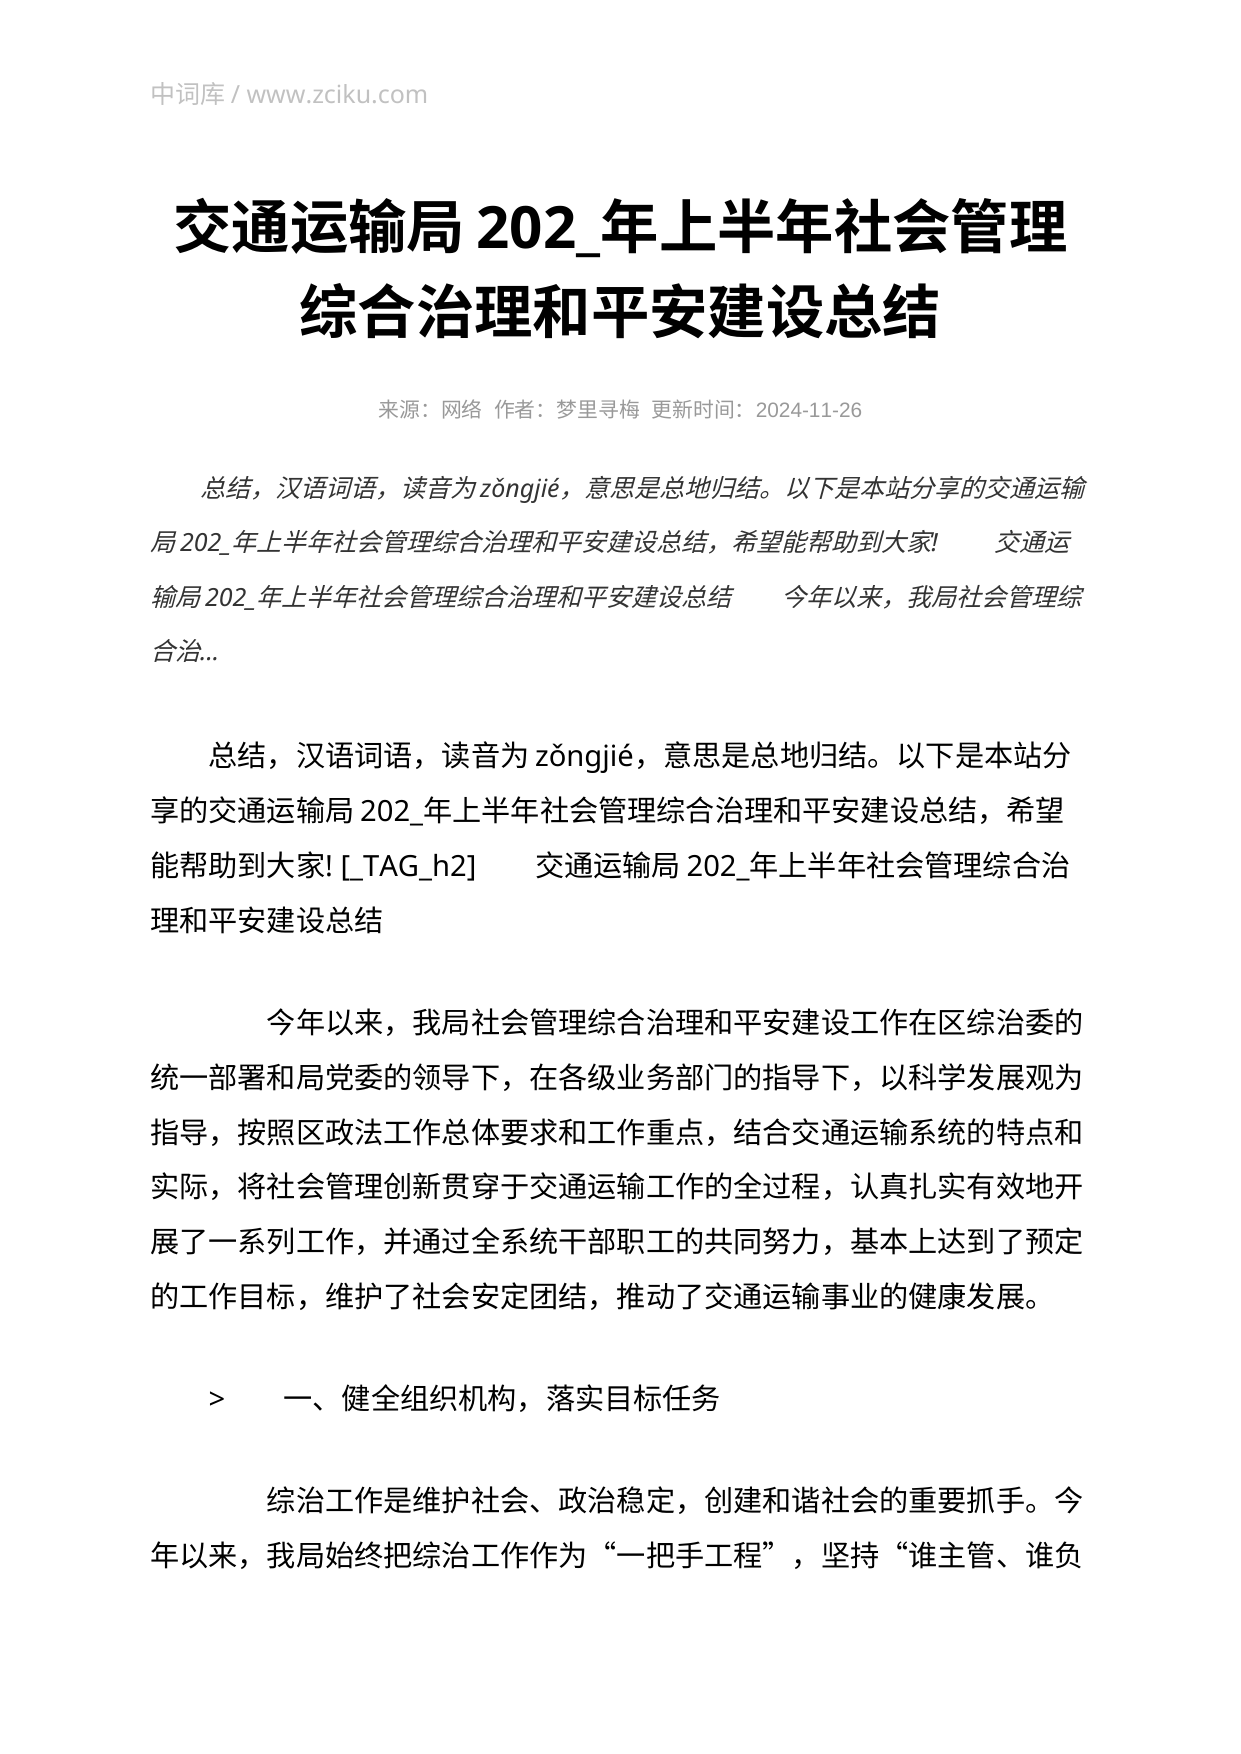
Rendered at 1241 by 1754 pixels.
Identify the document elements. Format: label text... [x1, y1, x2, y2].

text 来源：网络 作者：梦里寻梅 更新时间：2024-11-26 [150, 397, 1090, 421]
subtitle 交通运输局202_年上半年社会管理综合治理和平安建设总结 [150, 181, 1090, 351]
text 今年以来，我局社会管理综合治理和平安建设工作在区综治委的统一部署和局党委的领导下，在各级业务部门的指导下，以科学发展观为指导，按照区政法工作总体要求和工作重点，结合交通运输系统的特点和实际，将社会管理创新贯穿于交通运输工作的全过程，认真扎实有效地开展了一系列工作，并通过全系统干部职工的共同努力，基本上达到了预定的工作目标，维护了社会安定团结，推动了交通运输事业的健康发展。 [150, 999, 1090, 1316]
text 总结，汉语词语，读音为zǒngjié，意思是总地归结。以下是本站分享的交通运输局202_年上半年社会管理综合治理和平安建设总结，希望能帮助到大家! [_TAG_h2] 交通运输局202_年上半年社会管理综合治理和平安建设总结 [150, 733, 1090, 940]
text > 一、健全组织机构，落实目标任务 [150, 1376, 1090, 1418]
text 总结，汉语词语，读音为zǒngjié，意思是总地归结。以下是本站分享的交通运输局202_年上半年社会管理综合治理和平安建设总结，希望能帮助到大家! 交通运输局202_年上半年社会管理综合治理和平安建设总结 今年以来，我局社会管理综合治... [150, 468, 1090, 668]
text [150, 1478, 1090, 1575]
